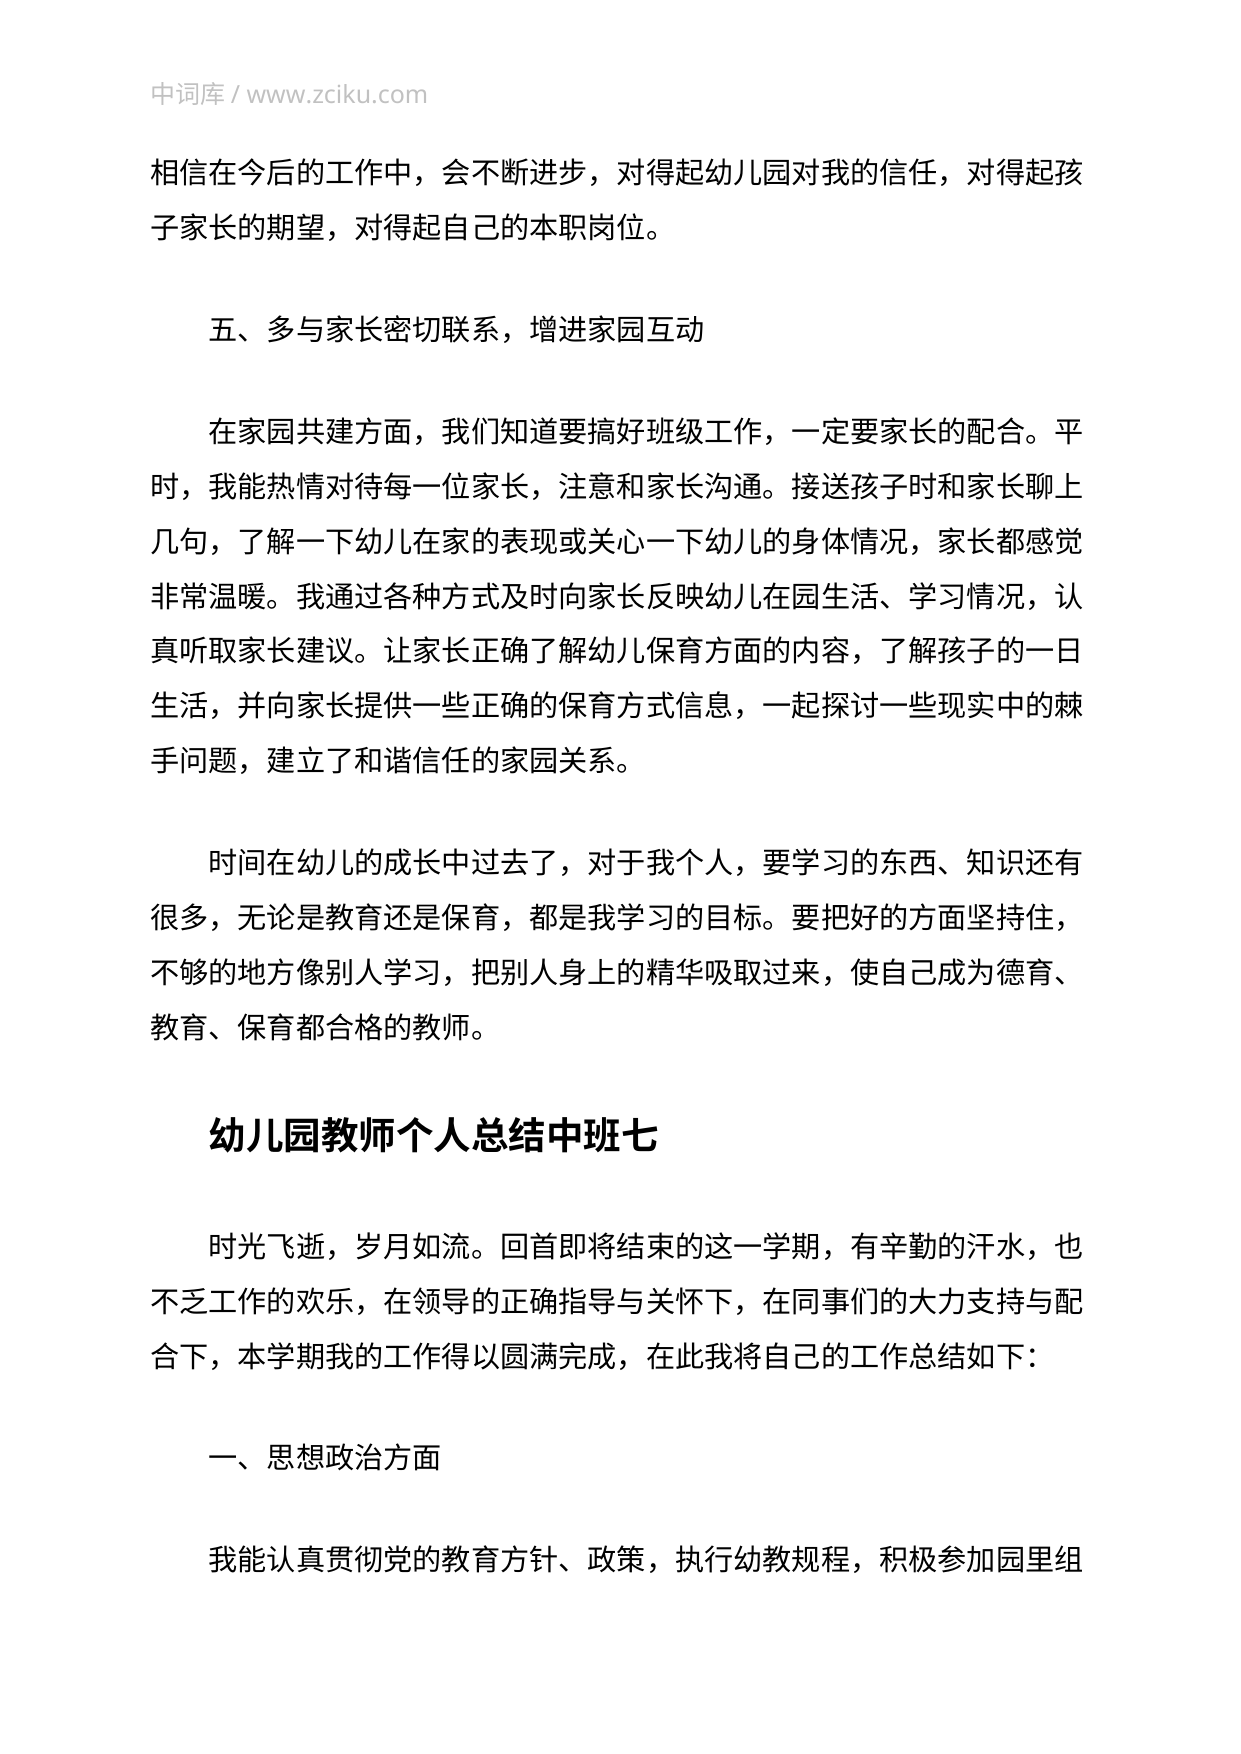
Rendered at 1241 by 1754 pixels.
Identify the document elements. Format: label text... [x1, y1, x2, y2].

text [150, 1537, 1090, 1579]
text 在家园共建方面，我们知道要搞好班级工作，一定要家长的配合。平时，我能热情对待每一位家长，注意和家长沟通。接送孩子时和家长聊上几句，了解一下幼儿在家的表现或关心一下幼儿的身体情况，家长都感觉非常温暖。我通过各种方式及时向家长反映幼儿在园生活、学习情况，认真听取家长建议。让家长正确了解幼儿保育方面的内容，了解孩子的一日生活，并向家长提供一些正确的保育方式信息，一起探讨一些现实中的棘手问题，建立了和谐信任的家园关系。 [150, 408, 1090, 780]
text 幼儿园教师个人总结中班七 [150, 1106, 1090, 1160]
text 时间在幼儿的成长中过去了，对于我个人，要学习的东西、知识还有很多，无论是教育还是保育，都是我学习的目标。要把好的方面坚持住，不够的地方像别人学习，把别人身上的精华吸取过来，使自己成为德育、教育、保育都合格的教师。 [150, 839, 1090, 1047]
text 一、思想政治方面 [150, 1435, 1090, 1477]
text 五、多与家长密切联系，增进家园互动 [150, 307, 1090, 349]
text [150, 150, 1090, 247]
text 时光飞逝，岁月如流。回首即将结束的这一学期，有辛勤的汗水，也不乏工作的欢乐，在领导的正确指导与关怀下，在同事们的大力支持与配合下，本学期我的工作得以圆满完成，在此我将自己的工作总结如下： [150, 1223, 1090, 1376]
